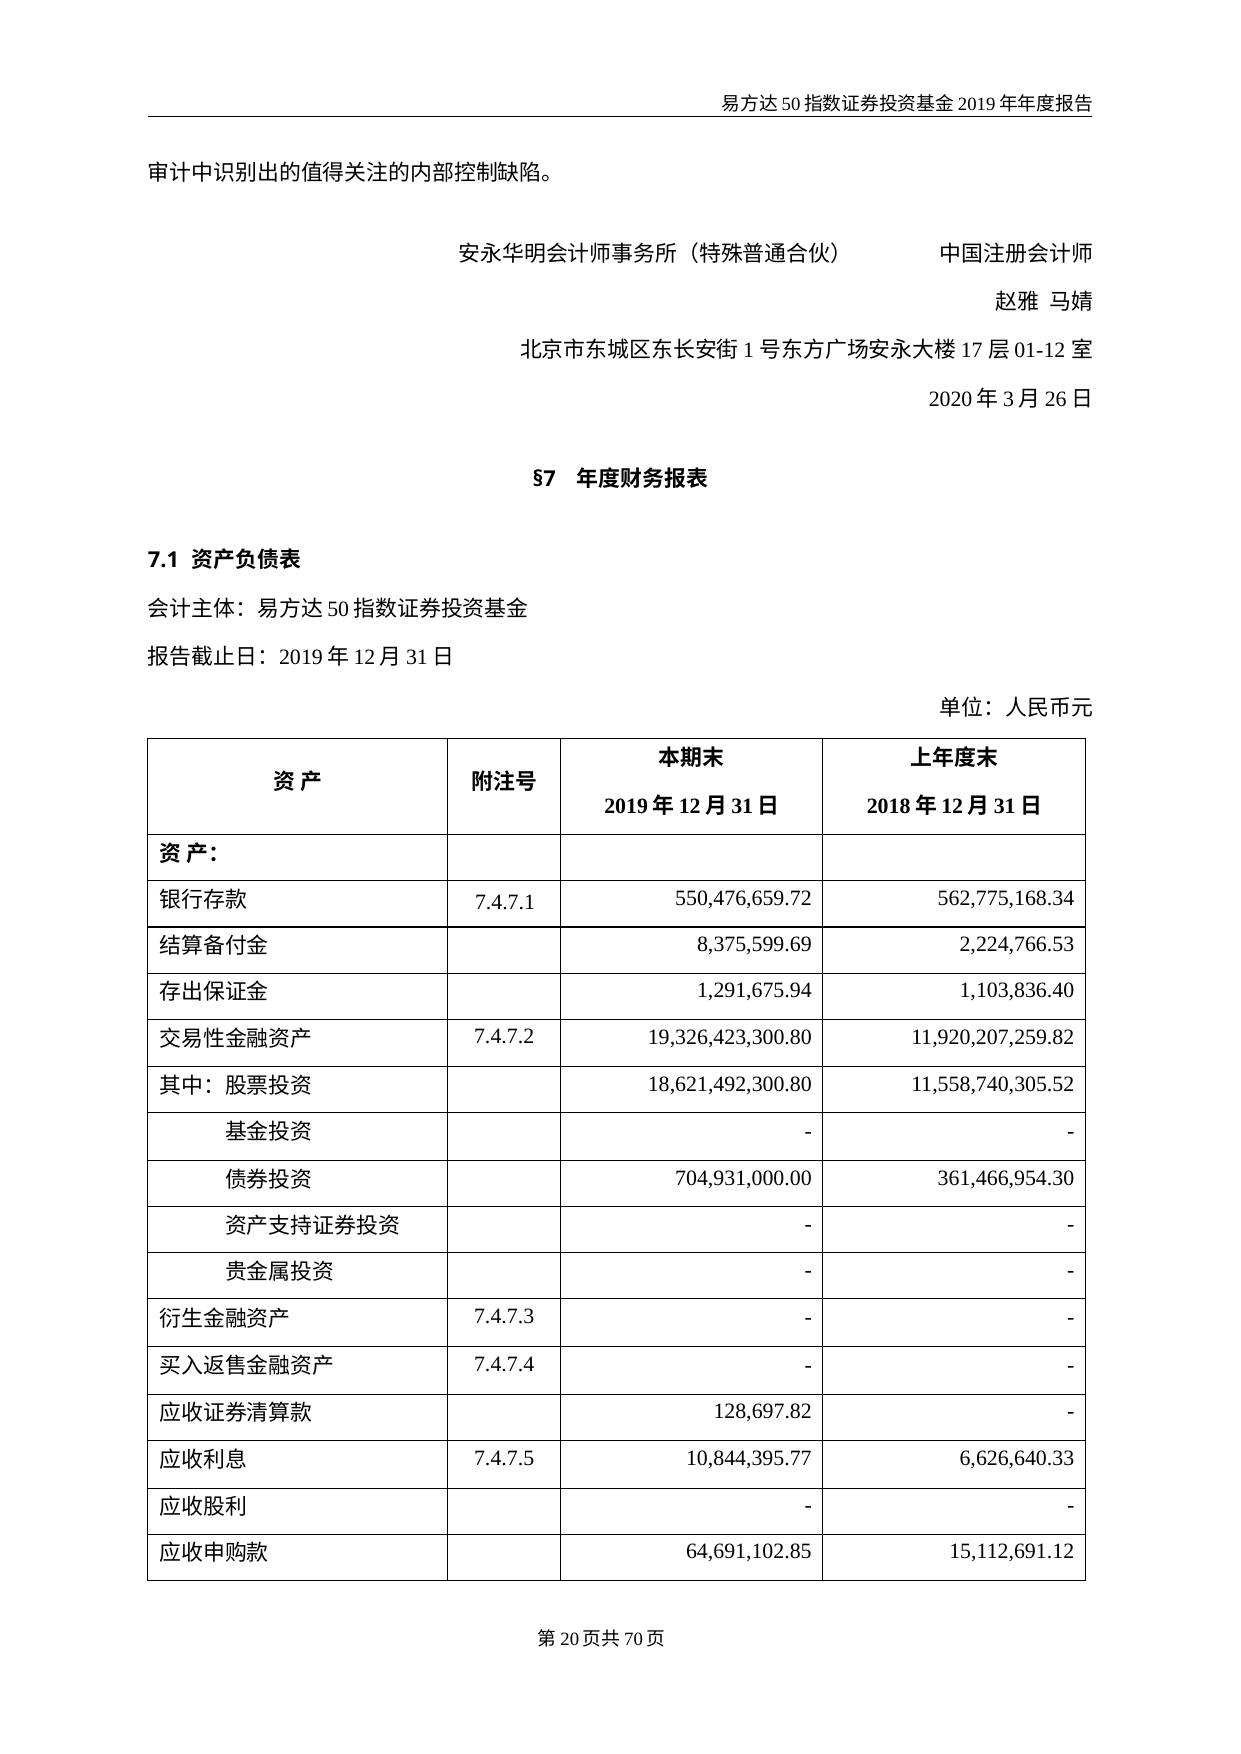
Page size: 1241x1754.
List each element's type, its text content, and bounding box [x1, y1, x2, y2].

subtitle §7 年度财务报表 [148, 461, 1092, 493]
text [148, 154, 1092, 187]
table_cell 存出保证金 [148, 974, 447, 1018]
table_cell - [561, 1347, 822, 1394]
table_cell - [561, 1299, 822, 1346]
table_cell 562,775,168.34 [823, 881, 1085, 926]
text 报告截止日：2019年12月31日 [148, 638, 1092, 671]
table_cell 7.4.7.2 [448, 1020, 560, 1066]
table_cell 361,466,954.30 [823, 1161, 1085, 1206]
table_cell [448, 1253, 560, 1298]
table_cell 基金投资 [148, 1113, 447, 1160]
table_cell 19,326,423,300.80 [561, 1020, 822, 1066]
table_cell [448, 1489, 560, 1534]
table_cell 11,558,740,305.52 [823, 1067, 1085, 1112]
table_header 本期末 2019年12月31日 [561, 739, 822, 834]
table_cell 债券投资 [148, 1161, 447, 1206]
text 赵雅 马婧 [148, 283, 1092, 316]
table_cell 买入返售金融资产 [148, 1347, 447, 1394]
table_cell [448, 1113, 560, 1160]
table_cell - [823, 1489, 1085, 1534]
table_cell 应收证券清算款 [148, 1395, 447, 1440]
table_cell 资 产： [148, 835, 447, 880]
table_cell 其中：股票投资 [148, 1067, 447, 1112]
table_cell 64,691,102.85 [561, 1535, 822, 1580]
table_cell 贵金属投资 [148, 1253, 447, 1298]
text 北京市东城区东长安街1 号东方广场安永大楼17 层01-12 室 [148, 332, 1092, 364]
table_cell 7.4.7.1 [448, 881, 560, 926]
table_cell 11,920,207,259.82 [823, 1020, 1085, 1066]
table_cell 衍生金融资产 [148, 1299, 447, 1346]
table_cell 8,375,599.69 [561, 928, 822, 972]
table_cell 应收股利 [148, 1489, 447, 1534]
table_cell 704,931,000.00 [561, 1161, 822, 1206]
table_cell 128,697.82 [561, 1395, 822, 1440]
table_cell 7.4.7.3 [448, 1299, 560, 1346]
table_cell 应收利息 [148, 1441, 447, 1488]
table_cell 资产支持证券投资 [148, 1207, 447, 1252]
table_cell [448, 1207, 560, 1252]
text 单位：人民币元 [149, 690, 1092, 722]
table_cell [448, 1395, 560, 1440]
table_cell [561, 835, 822, 880]
table_cell 10,844,395.77 [561, 1441, 822, 1488]
table_cell [823, 835, 1085, 880]
table_cell [448, 1161, 560, 1206]
table_cell 1,103,836.40 [823, 974, 1085, 1018]
table_cell - [823, 1207, 1085, 1252]
table_cell - [823, 1395, 1085, 1440]
table_cell - [561, 1253, 822, 1298]
table_cell - [561, 1113, 822, 1160]
table_cell - [823, 1113, 1085, 1160]
text 会计主体：易方达50指数证券投资基金 [148, 590, 1092, 623]
table_cell 550,476,659.72 [561, 881, 822, 926]
table_cell [448, 974, 560, 1018]
table_cell [448, 835, 560, 880]
table_cell 应收申购款 [148, 1535, 447, 1580]
table_cell 银行存款 [148, 881, 447, 926]
text 2020年3月26日 [148, 380, 1092, 413]
table_header 上年度末 2018年12月31日 [823, 739, 1085, 834]
table_cell 15,112,691.12 [823, 1535, 1085, 1580]
subtitle 7.1 资产负债表 [148, 542, 1092, 574]
table_cell 结算备付金 [148, 928, 447, 972]
table_cell - [823, 1299, 1085, 1346]
table_header 附注号 [448, 739, 560, 834]
table_cell 1,291,675.94 [561, 974, 822, 1018]
table_cell [448, 1067, 560, 1112]
table_cell [448, 928, 560, 972]
table_cell - [561, 1207, 822, 1252]
text 安永华明会计师事务所（特殊普通合伙） 中国注册会计师 [148, 235, 1092, 268]
table_cell - [823, 1347, 1085, 1394]
table_cell 6,626,640.33 [823, 1441, 1085, 1488]
table_cell - [561, 1489, 822, 1534]
table_header 资 产 [148, 739, 447, 834]
table_cell - [823, 1253, 1085, 1298]
table_cell 2,224,766.53 [823, 928, 1085, 972]
table_cell 18,621,492,300.80 [561, 1067, 822, 1112]
table_cell 7.4.7.5 [448, 1441, 560, 1488]
table_cell 交易性金融资产 [148, 1020, 447, 1066]
table_cell 7.4.7.4 [448, 1347, 560, 1394]
table_cell [448, 1535, 560, 1580]
